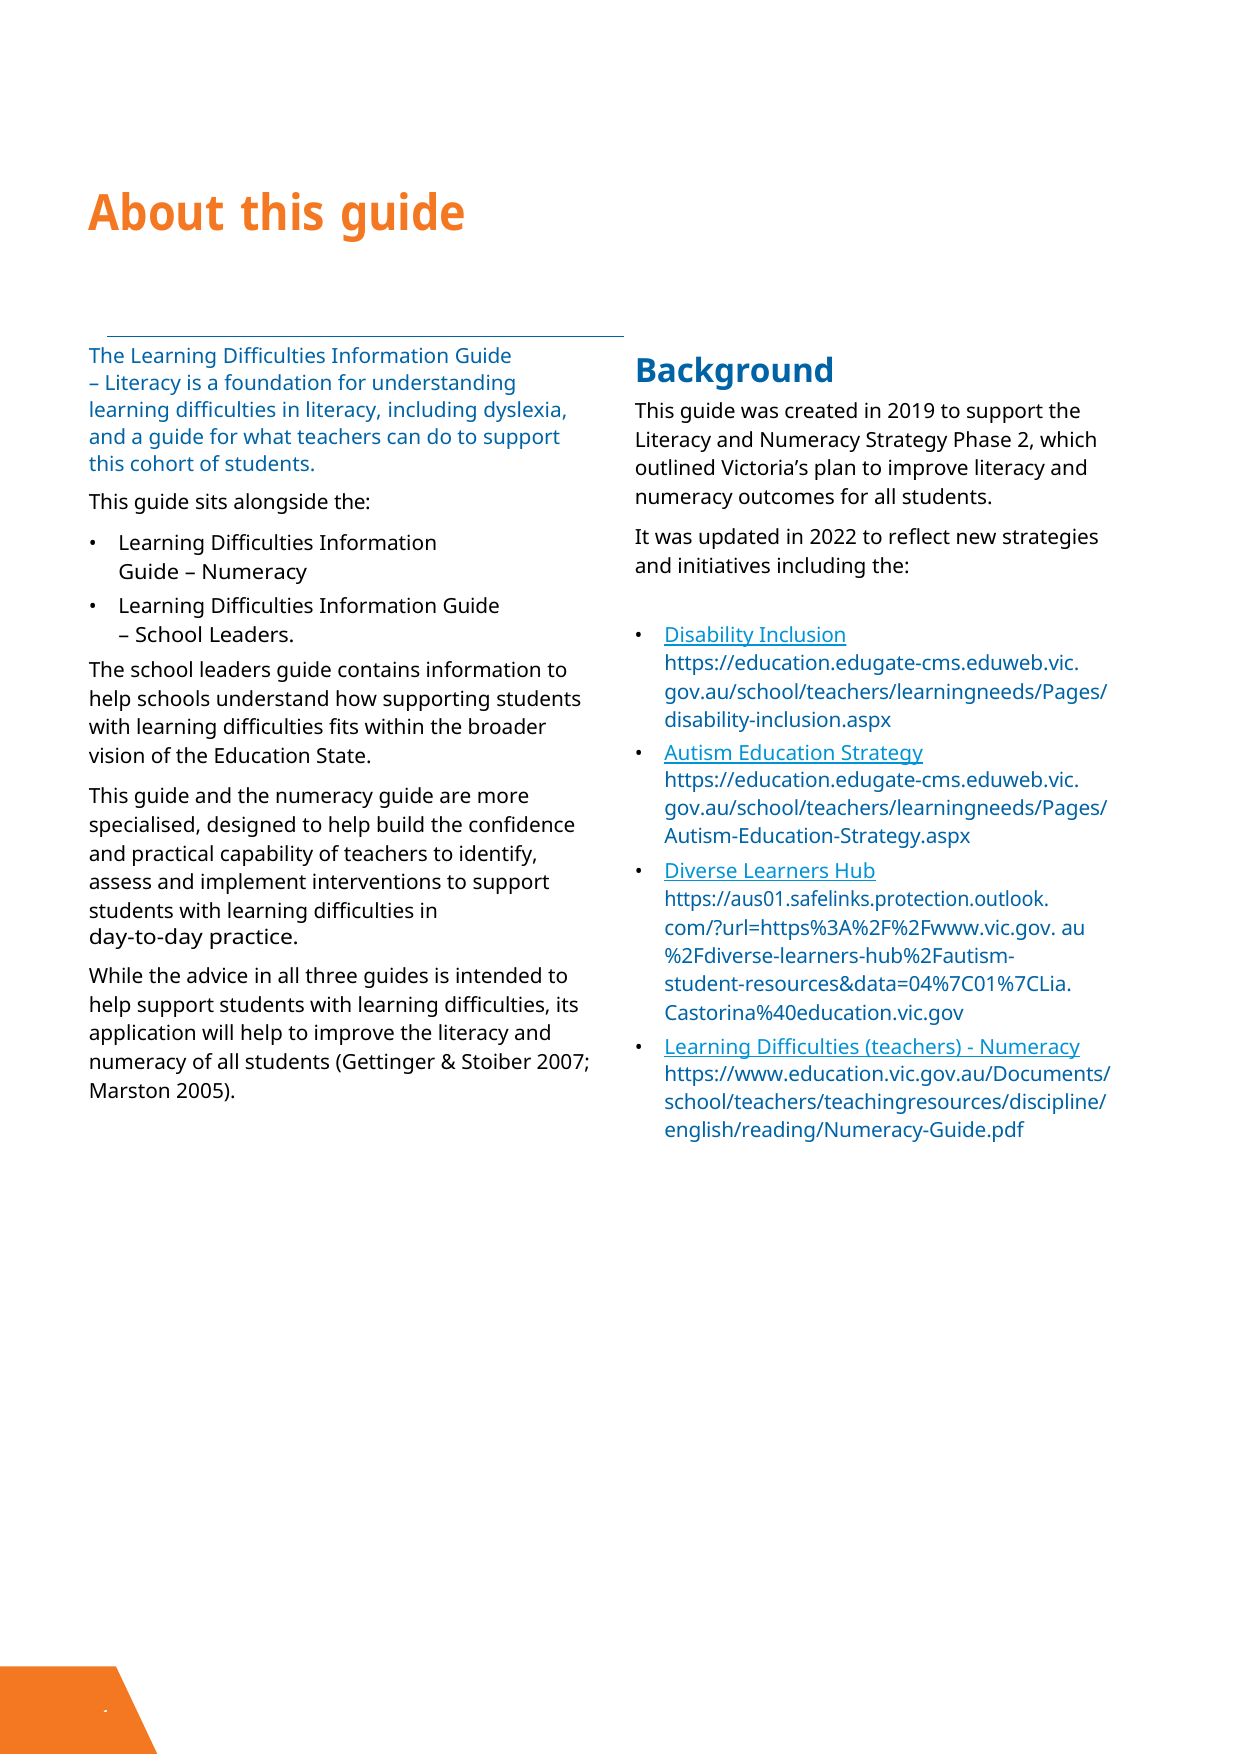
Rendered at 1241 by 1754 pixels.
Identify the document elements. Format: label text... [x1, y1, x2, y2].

text This guide and the numeracy guide are more specialised, designed to help build the confidence and practical capability of teachers to identify, assess and implement interventions to support students with learning difficulties in [88, 781, 596, 924]
text day-to-day practice. [88, 924, 596, 949]
list Learning Difficulties Information Guide – Numeracy [88, 528, 447, 585]
subtitle Background [634, 347, 1240, 392]
text – School Leaders. [118, 620, 596, 649]
list Autism Education Strategy https://education.edugate-cms.eduweb.vic. gov.au/school/teachers/learningneeds/Pages/ Autism-Education-Strategy.aspx [634, 738, 1133, 850]
text While the advice in all three guides is intended to help support students with learning difficulties, its application will help to improve the literacy and numeracy of all students (Gettinger & Stoiber 2007; Marston 2005). [88, 961, 593, 1104]
subtitle About this guide [88, 177, 1240, 245]
list Disability Inclusion [634, 621, 1240, 648]
list Learning Difficulties (teachers) - Numeracy https://www.education.vic.gov.au/Documents/ school/teachers/teachingresources/discipline/ english/reading/Numeracy-Guide.pdf [634, 1032, 1136, 1143]
text – Literacy is a foundation for understanding learning difficulties in literacy, including dyslexia, and a guide for what teachers can do to support this cohort of students. [88, 369, 596, 477]
list Diverse Learners Hub https://aus01.safelinks.protection.outlook. com/?url=https%3A%2F%2Fwww.vic.gov. au%2Fdiverse-learners-hub%2Fautism- student-resources&data=04%7C01%7CLia. Castorina%40education.vic.gov [634, 856, 1096, 1026]
text https://education.edugate-cms.eduweb.vic. gov.au/school/teachers/learningneeds/Pages/ disability-inclusion.aspx [664, 648, 1133, 734]
list Learning Difficulties Information Guide [88, 591, 596, 620]
text This guide sits alongside the: [88, 487, 596, 516]
text This guide was created in 2019 to support the Literacy and Numeracy Strategy Phase 2, which outlined Victoria’s plan to improve literacy and numeracy outcomes for all students. [634, 396, 1133, 510]
text The school leaders guide contains information to help schools understand how supporting students with learning difficulties fits within the broader vision of the Education State. [88, 655, 596, 769]
text It was updated in 2022 to reflect new strategies and initiatives including the: [634, 522, 1133, 579]
text The Learning Difficulties Information Guide [88, 341, 596, 369]
